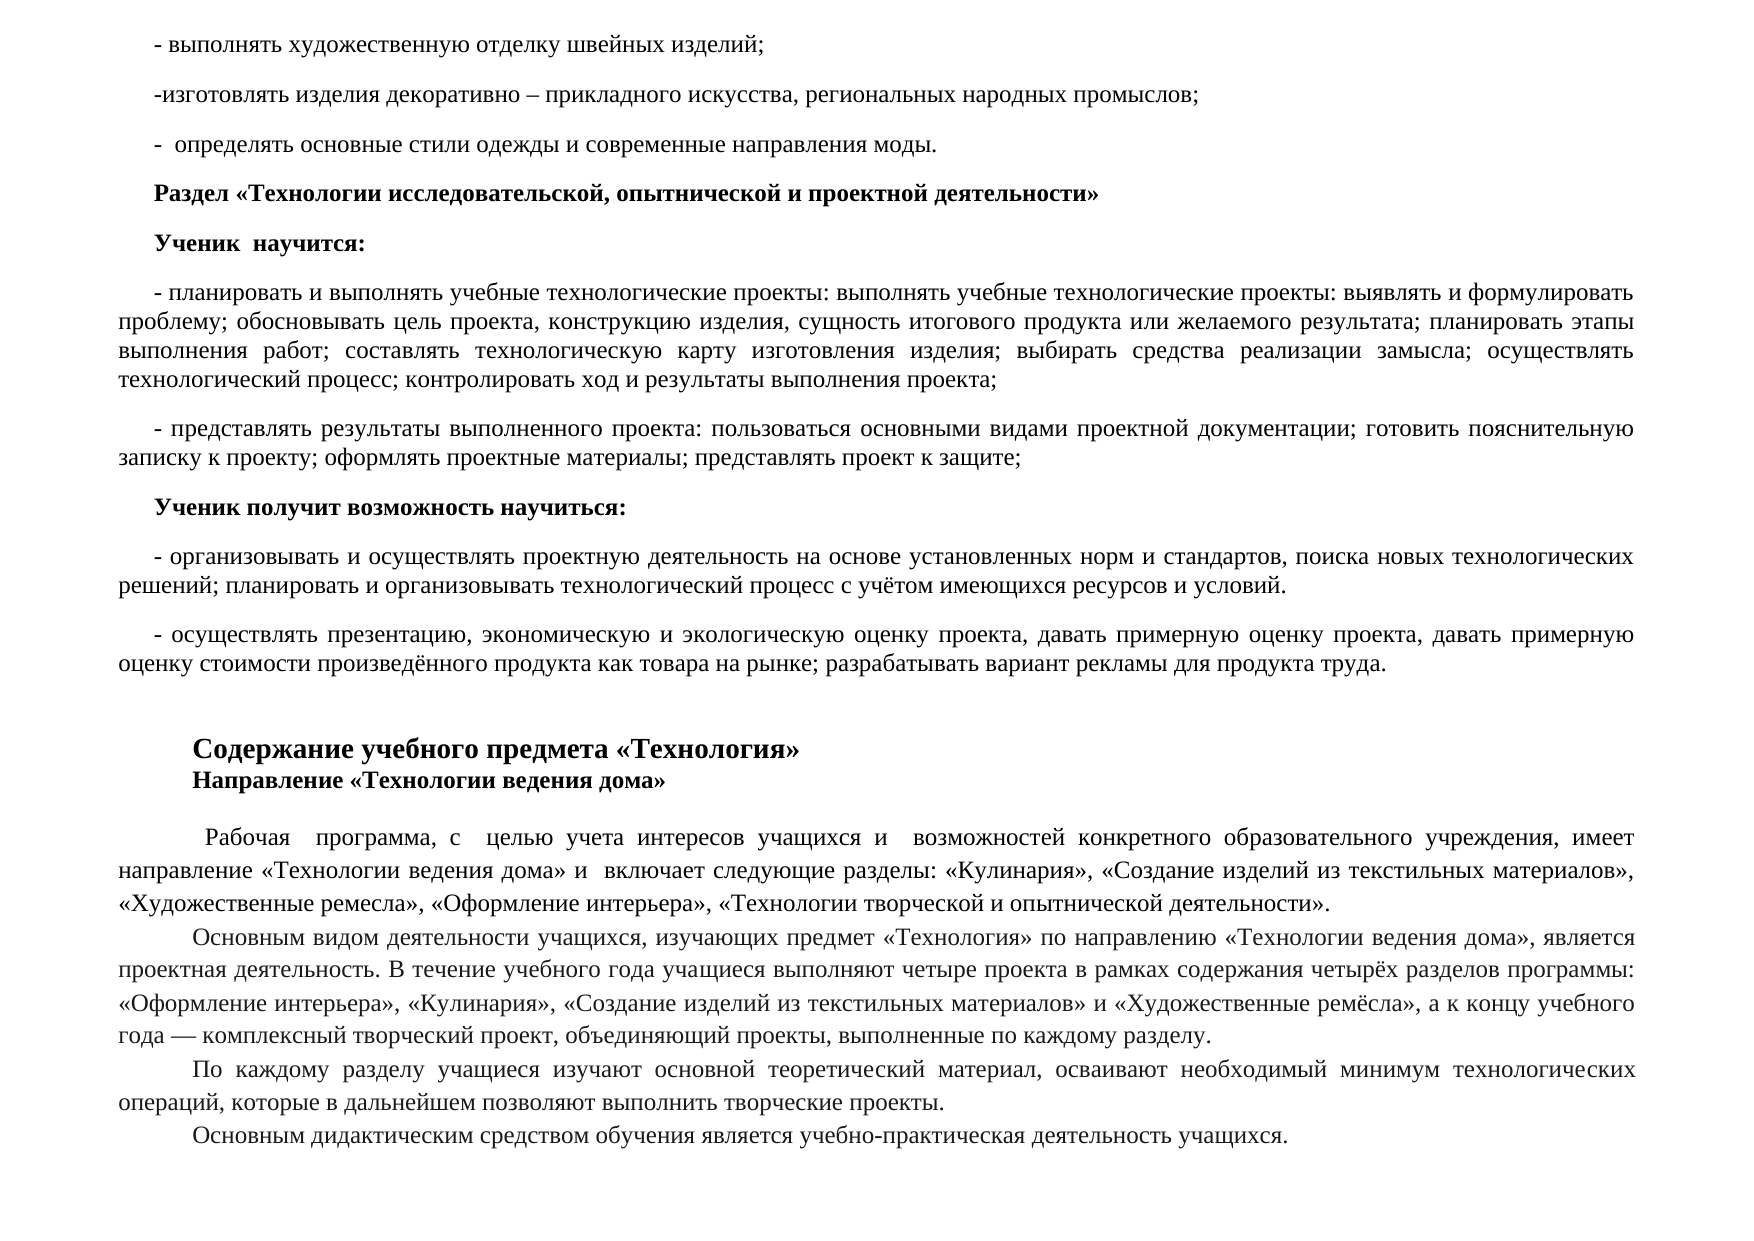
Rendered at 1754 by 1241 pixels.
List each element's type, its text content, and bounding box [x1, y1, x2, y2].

text - осуществлять презентацию, экономическую и экологическую оценку проекта, давать примерную оценку проекта, давать примерную оценку стоимости произведённого продукта как товара на рынке; разрабатывать вариант рекламы для продукта труда. [118, 619, 1636, 677]
text - выполнять художественную отделку швейных изделий; [118, 29, 1636, 58]
text Раздел «Технологии исследовательской, опытнической и проектной деятельности» [118, 178, 1636, 207]
text Направление «Технологии ведения дома» [118, 765, 1636, 794]
text - планировать и выполнять учебные технологические проекты: выполнять учебные технологические проекты: выявлять и формулировать проблему; обосновывать цель проекта, конструкцию изделия, сущность итогового продукта или желаемого результата; планировать этапы выполнения работ; составлять технологическую карту изготовления изделия; выбирать средства реализации замысла; осуществлять технологический процесс; контролировать ход и результаты выполнения проекта; [118, 277, 1636, 392]
text - определять основные стили одежды и современные направления моды. [118, 129, 1636, 157]
text -изготовлять изделия декоративно – прикладного искусства, региональных народных промыслов; [118, 79, 1636, 108]
text Содержание учебного предмета «Технология» [118, 731, 1636, 765]
text - представлять результаты выполненного проекта: пользоваться основными видами проектной документации; готовить пояснительную записку к проекту; оформлять проектные материалы; представлять проект к защите; [118, 413, 1636, 471]
text Ученик научится: [118, 228, 1636, 257]
text Рабочая программа, с целью учета интересов учащихся и возможностей конкретного образовательного учреждения, имеет направление «Технологии ведения дома» и включает следующие разделы: «Кулинария», «Создание изделий из текстильных материалов», «Художественные ремесла», «Оформление интерьера», «Технологии творческой и опытнической деятельности». [118, 822, 1636, 917]
text Ученик получит возможность научиться: [118, 492, 1636, 520]
text По каждому разделу учащиеся изучают основной теоретический материал, осваивают необходимый минимум технологических операций, которые в дальнейшем позволяют выполнить творческие проекты. [118, 1054, 1636, 1115]
text Основным дидактическим средством обучения является учебно-практическая деятельность учащихся. [118, 1120, 1636, 1148]
text - организовывать и осуществлять проектную деятельность на основе установленных норм и стандартов, поиска новых технологических решений; планировать и организовывать технологический процесс с учётом имеющихся ресурсов и условий. [118, 541, 1636, 599]
text Основным видом деятельности учащихся, изучающих предмет «Технология» по направлению «Технологии ведения дома», является проектная деятельность. В течение учебного года учащиеся выполняют четыре проекта в рамках содержания четырёх разделов программы: «Оформление интерьера», «Кулинария», «Создание изделий из текстильных материалов» и «Художественные ремёсла», а к концу учебного года — комплексный творческий проект, объединяющий проекты, выполненные по каждому разделу. [118, 922, 1636, 1049]
